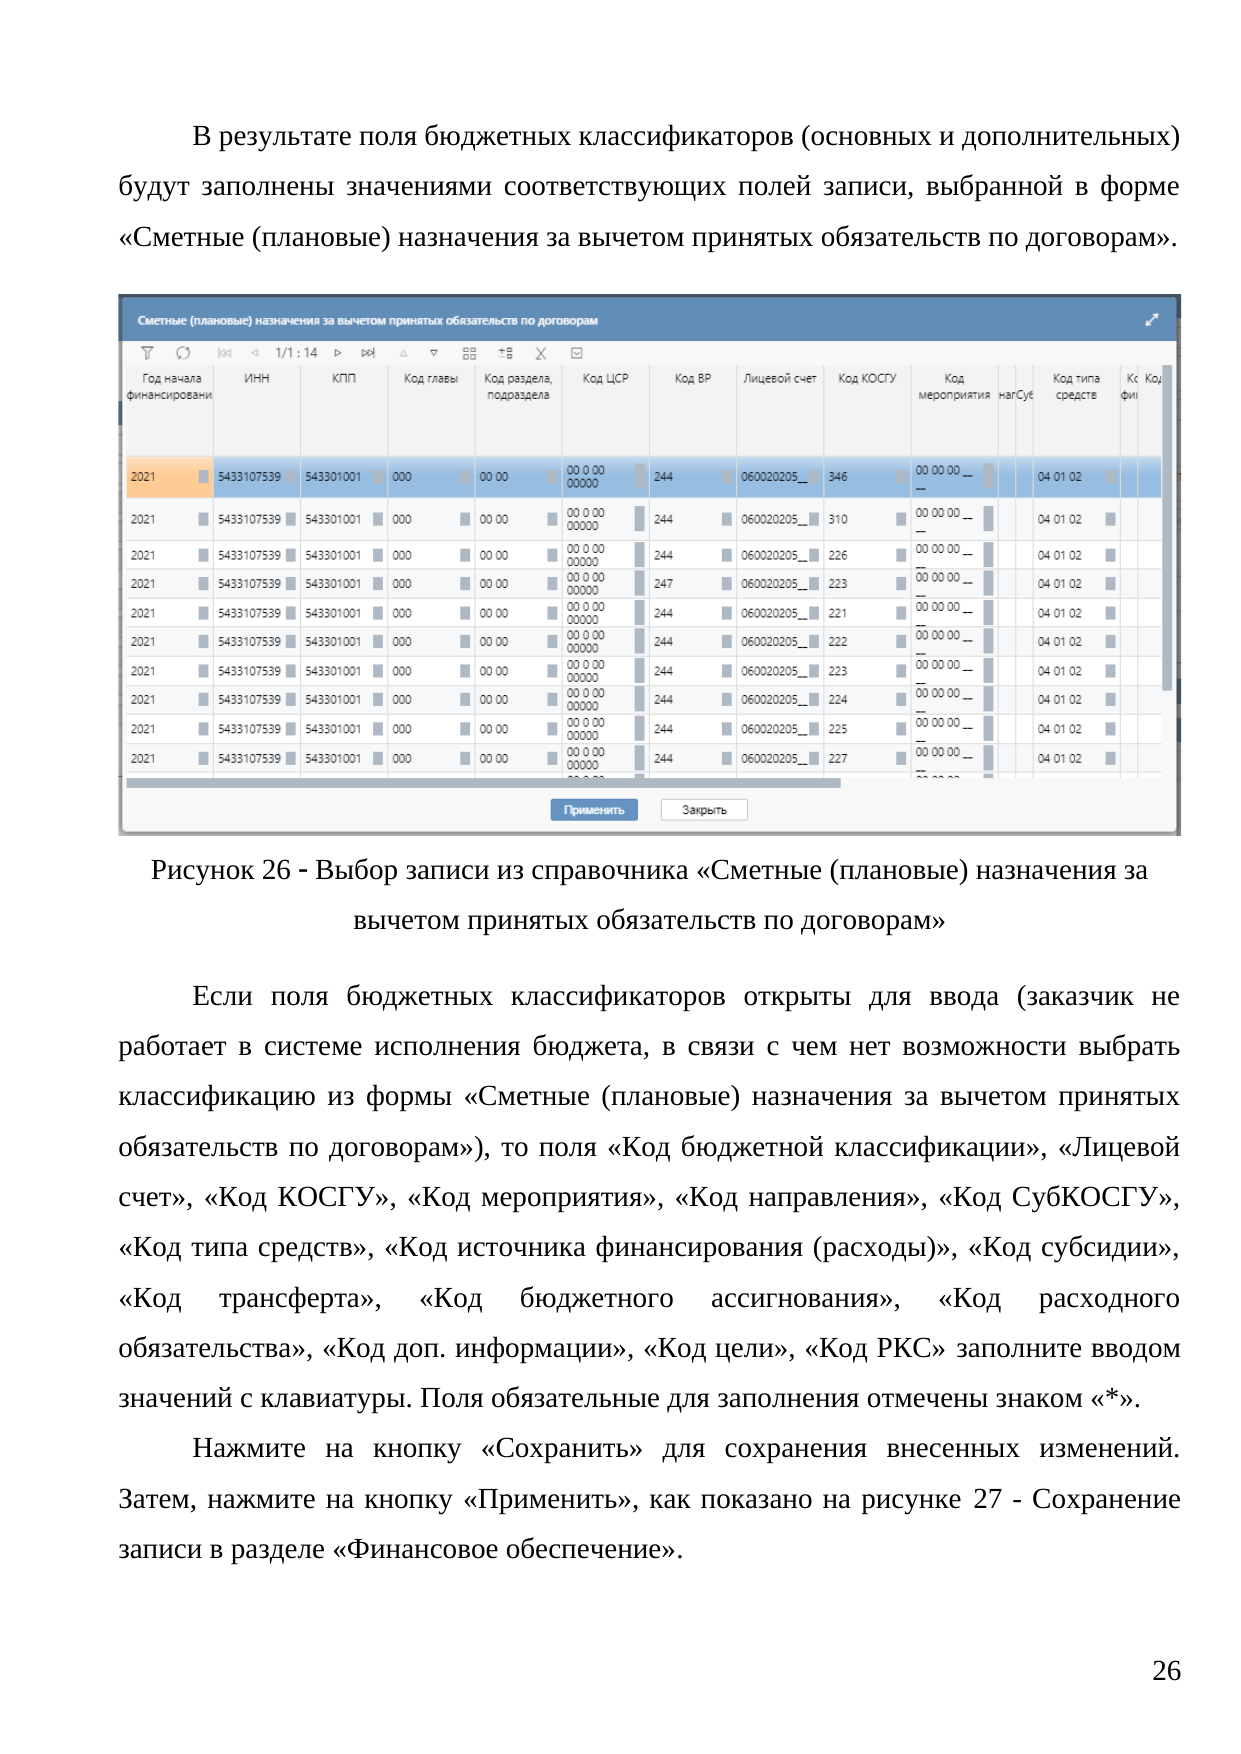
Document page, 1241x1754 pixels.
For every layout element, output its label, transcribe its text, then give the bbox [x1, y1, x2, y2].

text Рисунок 26 - Выбор записи из справочника «Сметные (плановые) назначения за вычетом принятых обязательств по договорам» [118, 852, 1181, 936]
text Нажмите на кнопку «Сохранить» для сохранения внесенных изменений. Затем, нажмите на кнопку «Применить», как показано на рисунке 27. [118, 1431, 1181, 1565]
text В результате поля бюджетных классификаторов (основных и дополнительных) будут заполнены значениями соответствующих полей записи, выбранной в форме «Сметные (плановые) назначения за вычетом принятых обязательств по договорам». [118, 118, 1181, 252]
picture [118, 294, 1182, 836]
text Если поля бюджетных классификаторов открыты для ввода (заказчик не работает в системе исполнения бюджета, в связи с чем нет возможности выбрать классификацию из формы «Сметные (плановые) назначения за вычетом принятых обязательств по договорам»), то поля «Код бюджетной классификации», «Лицевой счет», «Код КОСГУ», «Код мероприятия», «Код направления», «Код СубКОСГУ», «Код типа средств», «Код источника финансирования (расходы)», «Код субсидии», «Код трансферта», «Код бюджетного ассигнования», «Код расходного обязательства», «Код доп. информации», «Код цели», «Код РКС» заполните вводом значений с клавиатуры. Поля обязательные для заполнения отмечены знаком «*». [118, 978, 1181, 1414]
